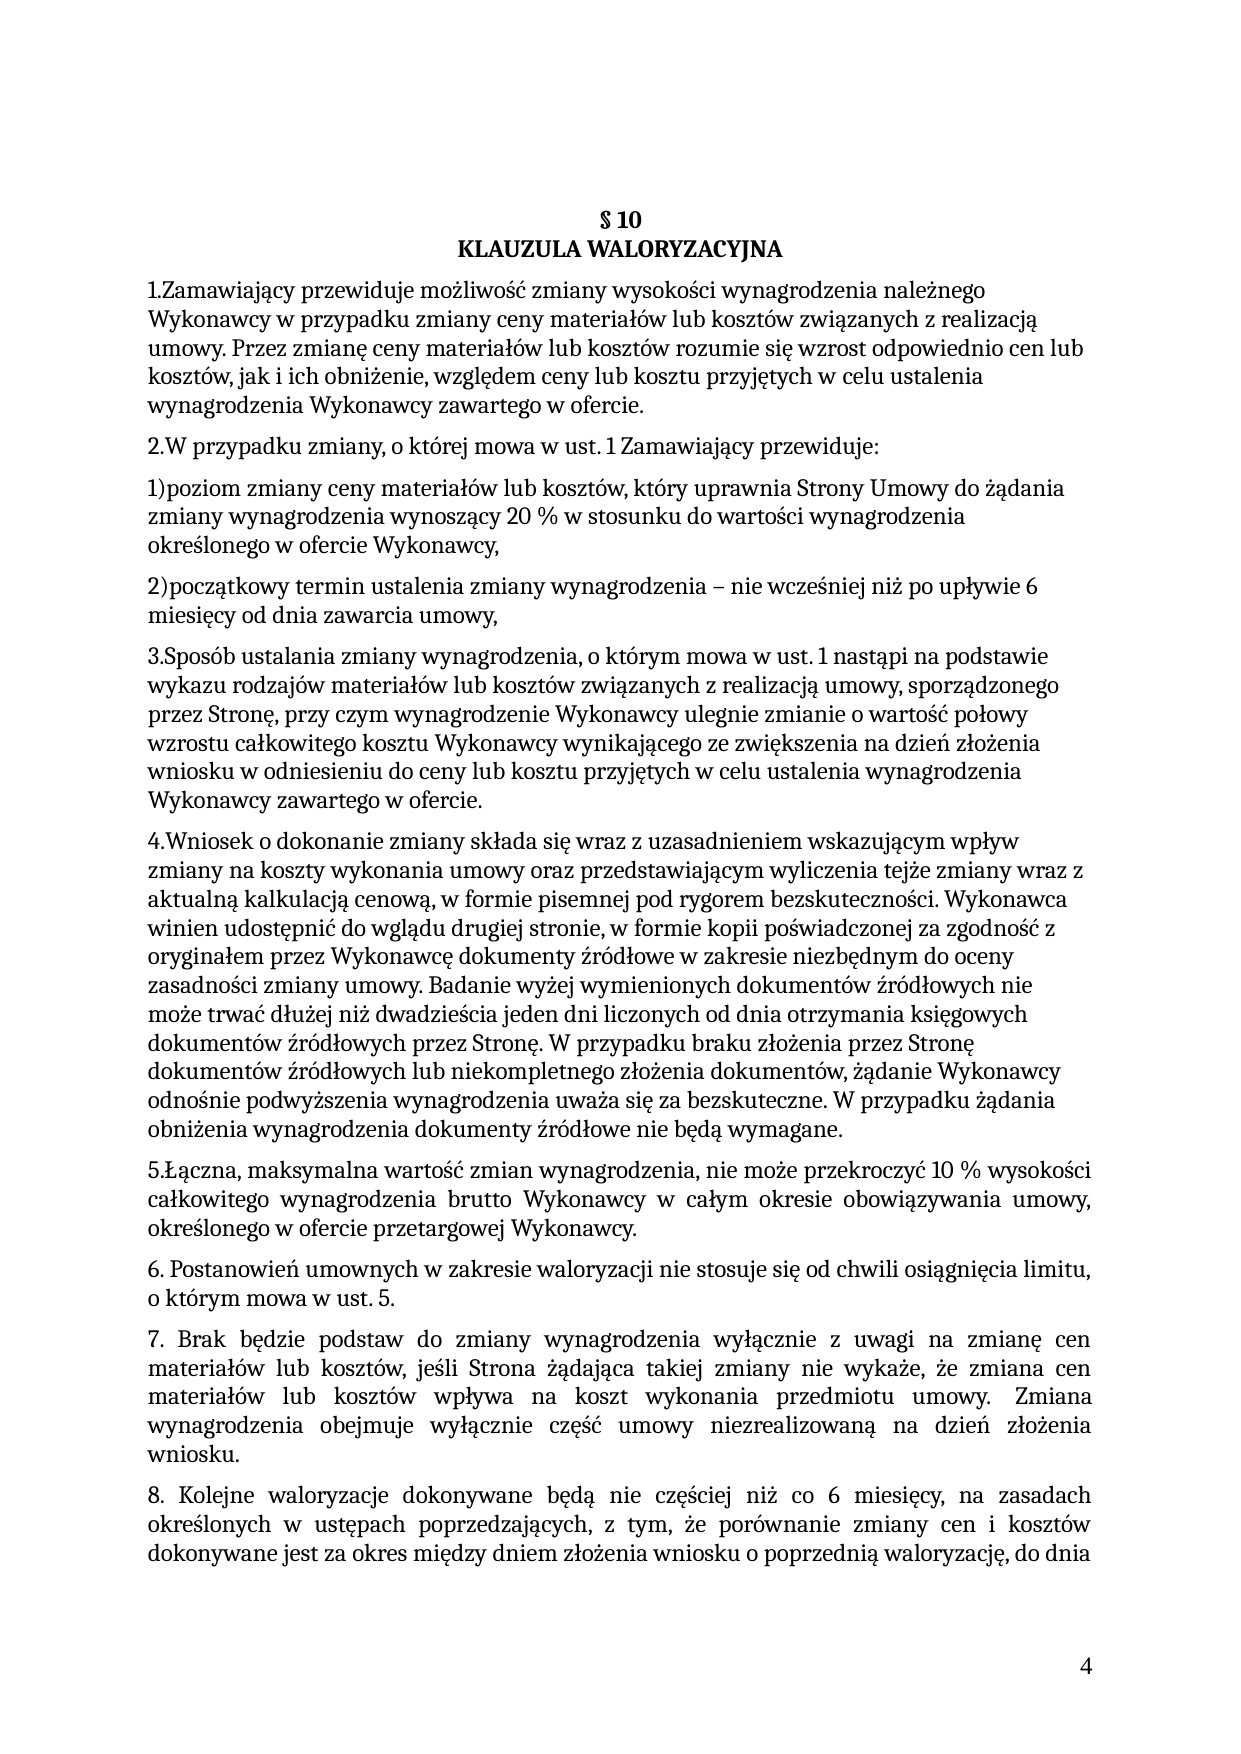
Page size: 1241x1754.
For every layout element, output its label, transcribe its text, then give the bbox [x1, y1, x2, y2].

text KLAUZULA WALORYZACYJNA [148, 235, 1092, 263]
text 2)początkowy termin ustalenia zmiany wynagrodzenia – nie wcześniej niż po upływie 6 miesięcy od dnia zawarcia umowy, [148, 572, 1092, 630]
text § 10 [148, 206, 1092, 235]
text 7. Brak będzie podstaw do zmiany wynagrodzenia wyłącznie z uwagi na zmianę cen materiałów lub kosztów, jeśli Strona żądająca takiej zmiany nie wykaże, że zmiana cen materiałów lub kosztów wpływa na koszt wykonania przedmiotu umowy. Zmiana wynagrodzenia obejmuje wyłącznie część umowy niezrealizowaną na dzień złożenia wniosku. [148, 1325, 1092, 1468]
text 5.Łączna, maksymalna wartość zmian wynagrodzenia, nie może przekroczyć 10 % wysokości całkowitego wynagrodzenia brutto Wykonawcy w całym okresie obowiązywania umowy, określonego w ofercie przetargowej Wykonawcy. [148, 1156, 1092, 1242]
text 2.W przypadku zmiany, o której mowa w ust. 1 Zamawiający przewiduje: [148, 432, 1092, 461]
text 6. Postanowień umownych w zakresie waloryzacji nie stosuje się od chwili osiągnięcia limitu, o którym mowa w ust. 5. [148, 1255, 1092, 1312]
text 1)poziom zmiany ceny materiałów lub kosztów, który uprawnia Strony Umowy do żądania zmiany wynagrodzenia wynoszący 20 % w stosunku do wartości wynagrodzenia określonego w ofercie Wykonawcy, [148, 473, 1092, 560]
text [148, 1481, 1092, 1567]
text 4.Wniosek o dokonanie zmiany składa się wraz z uzasadnieniem wskazującym wpływ zmiany na koszty wykonania umowy oraz przedstawiającym wyliczenia tejże zmiany wraz z aktualną kalkulacją cenową, w formie pisemnej pod rygorem bezskuteczności. Wykonawca winien udostępnić do wglądu drugiej stronie, w formie kopii poświadczonej za zgodność z oryginałem przez Wykonawcę dokumenty źródłowe w zakresie niezbędnym do oceny zasadności zmiany umowy. Badanie wyżej wymienionych dokumentów źródłowych nie może trwać dłużej niż dwadzieścia jeden dni liczonych od dnia otrzymania księgowych dokumentów źródłowych przez Stronę. W przypadku braku złożenia przez Stronę dokumentów źródłowych lub niekompletnego złożenia dokumentów, żądanie Wykonawcy odnośnie podwyższenia wynagrodzenia uważa się za bezskuteczne. W przypadku żądania obniżenia wynagrodzenia dokumenty źródłowe nie będą wymagane. [148, 827, 1092, 1143]
text 1.Zamawiający przewiduje możliwość zmiany wysokości wynagrodzenia należnego Wykonawcy w przypadku zmiany ceny materiałów lub kosztów związanych z realizacją umowy. Przez zmianę ceny materiałów lub kosztów rozumie się wzrost odpowiednio cen lub kosztów, jak i ich obniżenie, względem ceny lub kosztu przyjętych w celu ustalenia wynagrodzenia Wykonawcy zawartego w ofercie. [148, 276, 1092, 420]
text 3.Sposób ustalania zmiany wynagrodzenia, o którym mowa w ust. 1 nastąpi na podstawie wykazu rodzajów materiałów lub kosztów związanych z realizacją umowy, sporządzonego przez Stronę, przy czym wynagrodzenie Wykonawcy ulegnie zmianie o wartość połowy wzrostu całkowitego kosztu Wykonawcy wynikającego ze zwiększenia na dzień złożenia wniosku w odniesieniu do ceny lub kosztu przyjętych w celu ustalenia wynagrodzenia Wykonawcy zawartego w ofercie. [148, 642, 1092, 815]
